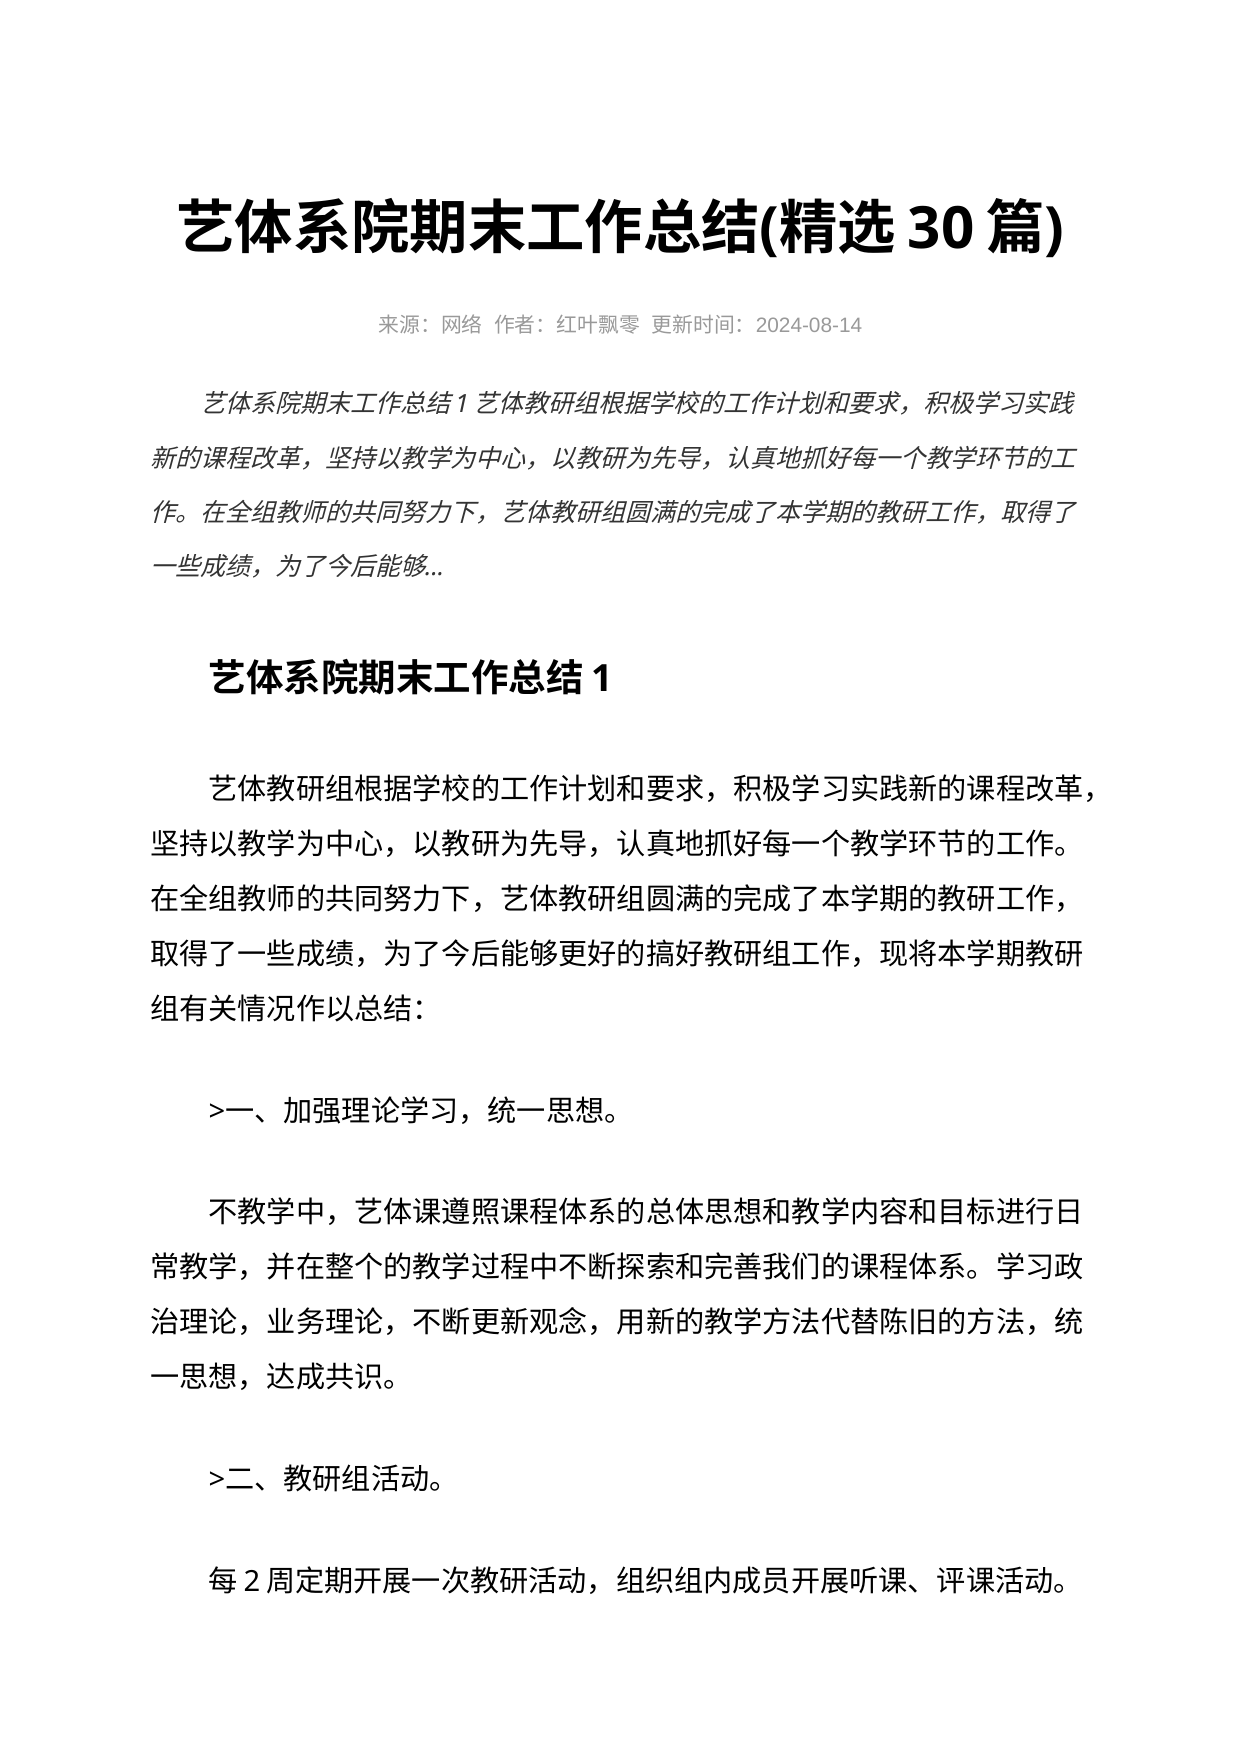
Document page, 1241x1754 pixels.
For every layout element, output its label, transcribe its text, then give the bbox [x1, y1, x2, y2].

text >二、教研组活动。 [150, 1456, 1090, 1498]
subtitle 艺体系院期末工作总结(精选30篇) [150, 181, 1090, 266]
text 不教学中，艺体课遵照课程体系的总体思想和教学内容和目标进行日常教学，并在整个的教学过程中不断探索和完善我们的课程体系。学习政治理论，业务理论，不断更新观念，用新的教学方法代替陈旧的方法，统一思想，达成共识。 [150, 1189, 1090, 1396]
text 来源：网络 作者：红叶飘零 更新时间：2024-08-14 [150, 313, 1090, 337]
text 艺体系院期末工作总结1 [150, 648, 1090, 703]
text 艺体系院期末工作总结1艺体教研组根据学校的工作计划和要求，积极学习实践新的课程改革，坚持以教学为中心，以教研为先导，认真地抓好每一个教学环节的工作。在全组教师的共同努力下，艺体教研组圆满的完成了本学期的教研工作，取得了一些成绩，为了今后能够... [150, 384, 1090, 583]
text 艺体教研组根据学校的工作计划和要求，积极学习实践新的课程改革，坚持以教学为中心，以教研为先导，认真地抓好每一个教学环节的工作。在全组教师的共同努力下，艺体教研组圆满的完成了本学期的教研工作，取得了一些成绩，为了今后能够更好的搞好教研组工作，现将本学期教研组有关情况作以总结： [150, 766, 1090, 1028]
text >一、加强理论学习，统一思想。 [150, 1087, 1090, 1129]
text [150, 1557, 1090, 1600]
